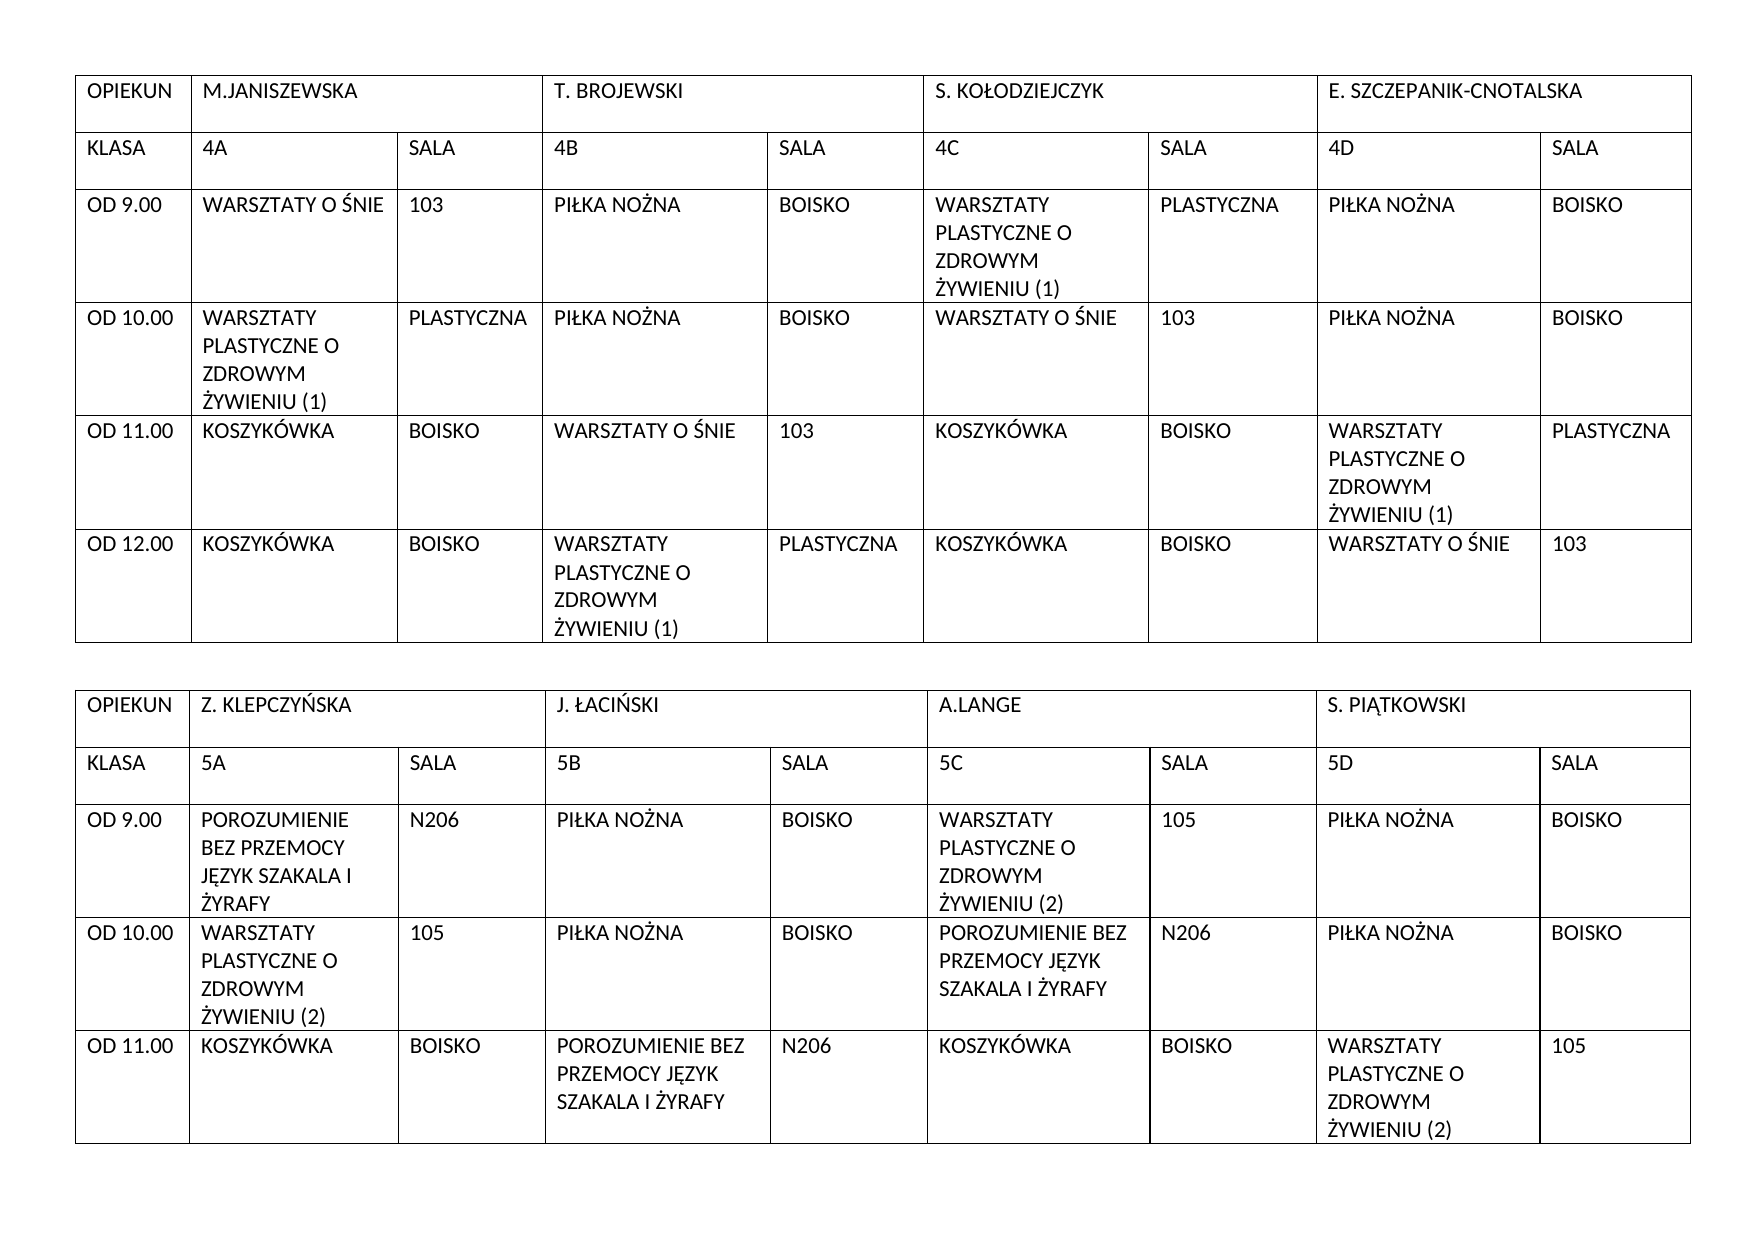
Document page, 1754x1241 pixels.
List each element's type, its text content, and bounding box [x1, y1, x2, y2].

table_cell OD 11.00 [76, 416, 191, 528]
table_header A.LANGE [928, 691, 1316, 747]
table_cell SALA [771, 748, 927, 804]
table_cell OD 10.00 [76, 303, 191, 415]
table_cell SALA [1541, 133, 1691, 189]
table_cell PIŁKA NOŻNA [1318, 303, 1540, 415]
table_cell BOISKO [1149, 530, 1317, 642]
table_cell N206 [399, 805, 545, 917]
table_cell POROZUMIENIE BEZ PRZEMOCY JĘZYK SZAKALA I ŻYRAFY [928, 918, 1149, 1030]
table_cell SALA [1151, 748, 1316, 804]
table_cell WARSZTATY PLASTYCZNE O ZDROWYM ŻYWIENIU (2) [928, 805, 1149, 917]
table_cell KLASA [76, 748, 189, 804]
table_cell PLASTYCZNA [398, 303, 542, 415]
table_cell SALA [1541, 748, 1690, 804]
table_header T. BROJEWSKI [543, 76, 923, 132]
table_cell BOISKO [1541, 918, 1690, 1030]
table_cell BOISKO [398, 530, 542, 642]
table_cell BOISKO [771, 805, 927, 917]
table_cell WARSZTATY O ŚNIE [924, 303, 1148, 415]
table_cell BOISKO [399, 1031, 545, 1143]
table_cell 4A [192, 133, 397, 189]
table_cell BOISKO [768, 303, 923, 415]
table_cell 4C [924, 133, 1148, 189]
table_cell PLASTYCZNA [768, 530, 923, 642]
table_cell SALA [768, 133, 923, 189]
table_cell 105 [1541, 1031, 1690, 1143]
table_header S. PIĄTKOWSKI [1317, 691, 1690, 747]
table_header E. SZCZEPANIK-CNOTALSKA [1318, 76, 1691, 132]
table_cell POROZUMIENIE BEZ PRZEMOCY JĘZYK SZAKALA I ŻYRAFY [546, 1031, 770, 1143]
table_cell 5C [928, 748, 1149, 804]
table_cell KOSZYKÓWKA [192, 416, 397, 528]
table_cell 4B [543, 133, 767, 189]
table_cell BOISKO [1541, 805, 1690, 917]
table_cell OD 10.00 [76, 918, 189, 1030]
table_cell KOSZYKÓWKA [924, 416, 1148, 528]
table_cell 5D [1317, 748, 1539, 804]
table_cell 103 [1541, 530, 1691, 642]
table_cell KLASA [76, 133, 191, 189]
table_cell N206 [1151, 918, 1316, 1030]
table_cell BOISKO [768, 190, 923, 302]
table_cell 103 [398, 190, 542, 302]
table_cell BOISKO [398, 416, 542, 528]
table_header J. ŁACIŃSKI [546, 691, 927, 747]
table_cell PIŁKA NOŻNA [546, 805, 770, 917]
table_cell BOISKO [1541, 303, 1691, 415]
table_cell WARSZTATY PLASTYCZNE O ZDROWYM ŻYWIENIU (1) [924, 190, 1148, 302]
table_cell WARSZTATY PLASTYCZNE O ZDROWYM ŻYWIENIU (1) [543, 530, 767, 642]
table_cell OD 9.00 [76, 190, 191, 302]
table_cell BOISKO [771, 918, 927, 1030]
table_cell KOSZYKÓWKA [192, 530, 397, 642]
table_cell WARSZTATY PLASTYCZNE O ZDROWYM ŻYWIENIU (2) [190, 918, 398, 1030]
table_cell PIŁKA NOŻNA [543, 190, 767, 302]
table_cell SALA [398, 133, 542, 189]
table_cell WARSZTATY O ŚNIE [192, 190, 397, 302]
table_cell BOISKO [1149, 416, 1317, 528]
table_cell PIŁKA NOŻNA [1318, 190, 1540, 302]
table_cell OD 9.00 [76, 805, 189, 917]
table_header M.JANISZEWSKA [192, 76, 542, 132]
table_cell PIŁKA NOŻNA [546, 918, 770, 1030]
table_cell N206 [771, 1031, 927, 1143]
table_cell 103 [1149, 303, 1317, 415]
table_cell PIŁKA NOŻNA [543, 303, 767, 415]
table_cell 105 [399, 918, 545, 1030]
table_cell WARSZTATY O ŚNIE [1318, 530, 1540, 642]
table_cell OD 12.00 [76, 530, 191, 642]
table_header S. KOŁODZIEJCZYK [924, 76, 1317, 132]
table_cell KOSZYKÓWKA [928, 1031, 1149, 1143]
table_cell PLASTYCZNA [1541, 416, 1691, 528]
table_cell WARSZTATY PLASTYCZNE O ZDROWYM ŻYWIENIU (2) [1317, 1031, 1539, 1143]
table_cell PIŁKA NOŻNA [1317, 918, 1539, 1030]
table_cell BOISKO [1151, 1031, 1316, 1143]
table_cell WARSZTATY O ŚNIE [543, 416, 767, 528]
table_cell SALA [399, 748, 545, 804]
table_cell SALA [1149, 133, 1317, 189]
table_cell PLASTYCZNA [1149, 190, 1317, 302]
table_cell OD 11.00 [76, 1031, 189, 1143]
table_cell 4D [1318, 133, 1540, 189]
table_cell 5B [546, 748, 770, 804]
table_cell KOSZYKÓWKA [924, 530, 1148, 642]
table_cell WARSZTATY PLASTYCZNE O ZDROWYM ŻYWIENIU (1) [192, 303, 397, 415]
table_cell 103 [768, 416, 923, 528]
table_cell WARSZTATY PLASTYCZNE O ZDROWYM ŻYWIENIU (1) [1318, 416, 1540, 528]
table_header OPIEKUN [76, 691, 189, 747]
table_cell KOSZYKÓWKA [190, 1031, 398, 1143]
table_header Z. KLEPCZYŃSKA [190, 691, 545, 747]
table_cell BOISKO [1541, 190, 1691, 302]
table_cell POROZUMIENIE BEZ PRZEMOCY JĘZYK SZAKALA I ŻYRAFY [190, 805, 398, 917]
table_cell PIŁKA NOŻNA [1317, 805, 1539, 917]
table_cell 105 [1151, 805, 1316, 917]
table_cell 5A [190, 748, 398, 804]
table_header OPIEKUN [76, 76, 191, 132]
